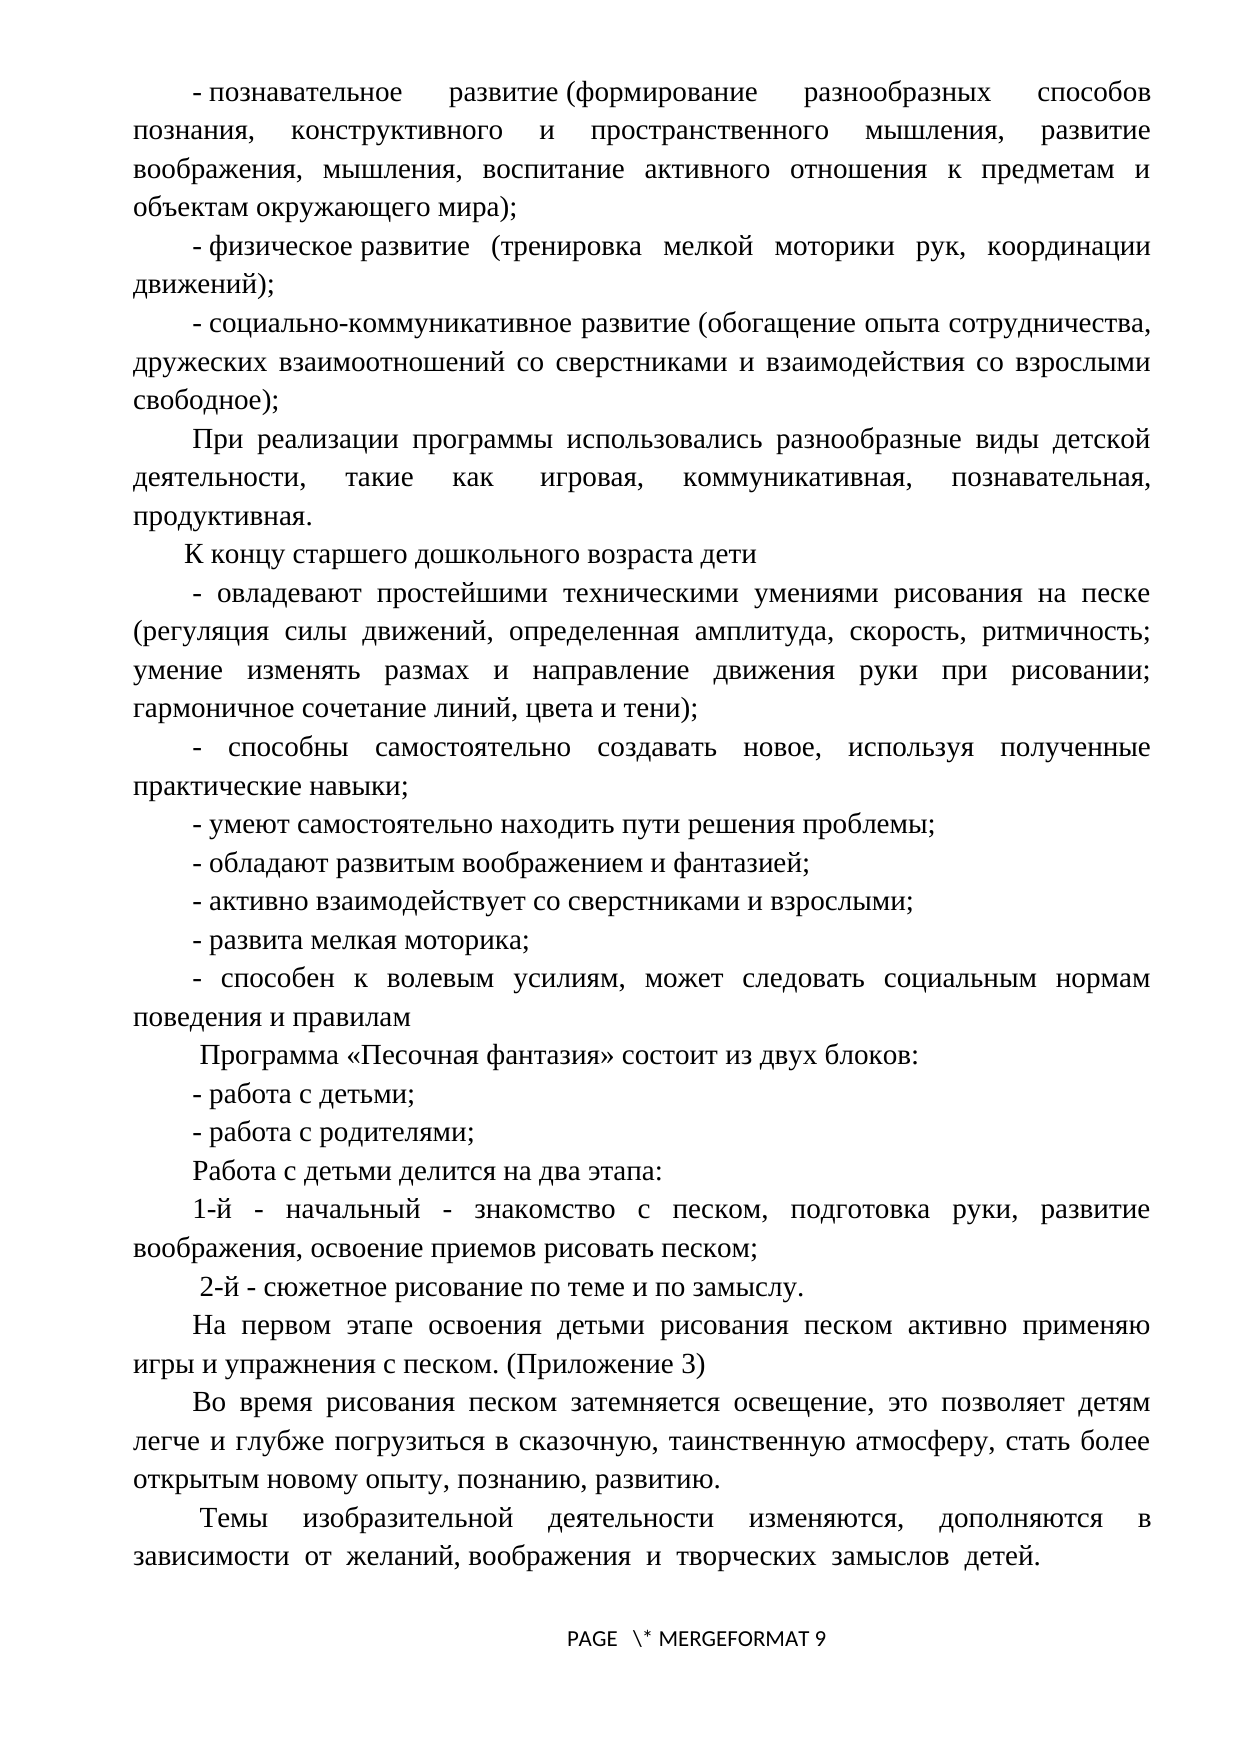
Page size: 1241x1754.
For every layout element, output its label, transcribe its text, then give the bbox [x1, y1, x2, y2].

text При реализации программы использовались разнообразные виды детской деятельности, такие как игровая, коммуникативная, познавательная, продуктивная. К концу старшего дошкольного возраста дети [133, 421, 1152, 570]
text - способен к волевым усилиям, может следовать социальным нормам поведения и правилам [133, 960, 1152, 1032]
text 1-й - начальный - знакомство с песком, подготовка руки, развитие воображения, освоение приемов рисовать песком; [133, 1192, 1152, 1264]
text Темы изобразительной деятельности изменяются, дополняются в зависимости от желаний, воображения и творческих замыслов детей. [133, 1500, 1152, 1572]
text Во время рисования песком затемняется освещение, это позволяет детям легче и глубже погрузиться в сказочную, таинственную атмосферу, стать более открытым новому опыту, познанию, развитию. [133, 1384, 1152, 1495]
text - развита мелкая моторика; [133, 922, 1152, 955]
text - познавательное развитие (формирование разнообразных способов познания, конструктивного и пространственного мышления, развитие воображения, мышления, воспитание активного отношения к предметам и объектам окружающего мира); [133, 74, 1152, 223]
text - физическое развитие (тренировка мелкой моторики рук, координации движений); [133, 228, 1152, 300]
text Программа «Песочная фантазия» состоит из двух блоков: [133, 1037, 1152, 1071]
text На первом этапе освоения детьми рисования песком активно применяю игры и упражнения с песком. (Приложение 3) [133, 1307, 1152, 1379]
text - обладают развитым воображением и фантазией; [133, 845, 1152, 878]
text - работа с родителями; [133, 1114, 1152, 1148]
text - активно взаимодействует со сверстниками и взрослыми; [133, 883, 1152, 917]
text - овладевают простейшими техническими умениями рисования на песке (регуляция силы движений, определенная амплитуда, скорость, ритмичность; умение изменять размах и направление движения руки при рисовании; гармоничное сочетание линий, цвета и тени); [133, 575, 1152, 724]
text 2-й - сюжетное рисование по теме и по замыслу. [133, 1269, 1152, 1302]
text - социально-коммуникативное развитие (обогащение опыта сотрудничества, дружеских взаимоотношений со сверстниками и взаимодействия со взрослыми свободное); [133, 305, 1152, 416]
text - умеют самостоятельно находить пути решения проблемы; [133, 806, 1152, 840]
text - работа с детьми; [133, 1076, 1152, 1109]
text Работа с детьми делится на два этапа: [133, 1153, 1152, 1187]
text - способны самостоятельно создавать новое, используя полученные практические навыки; [133, 729, 1152, 801]
